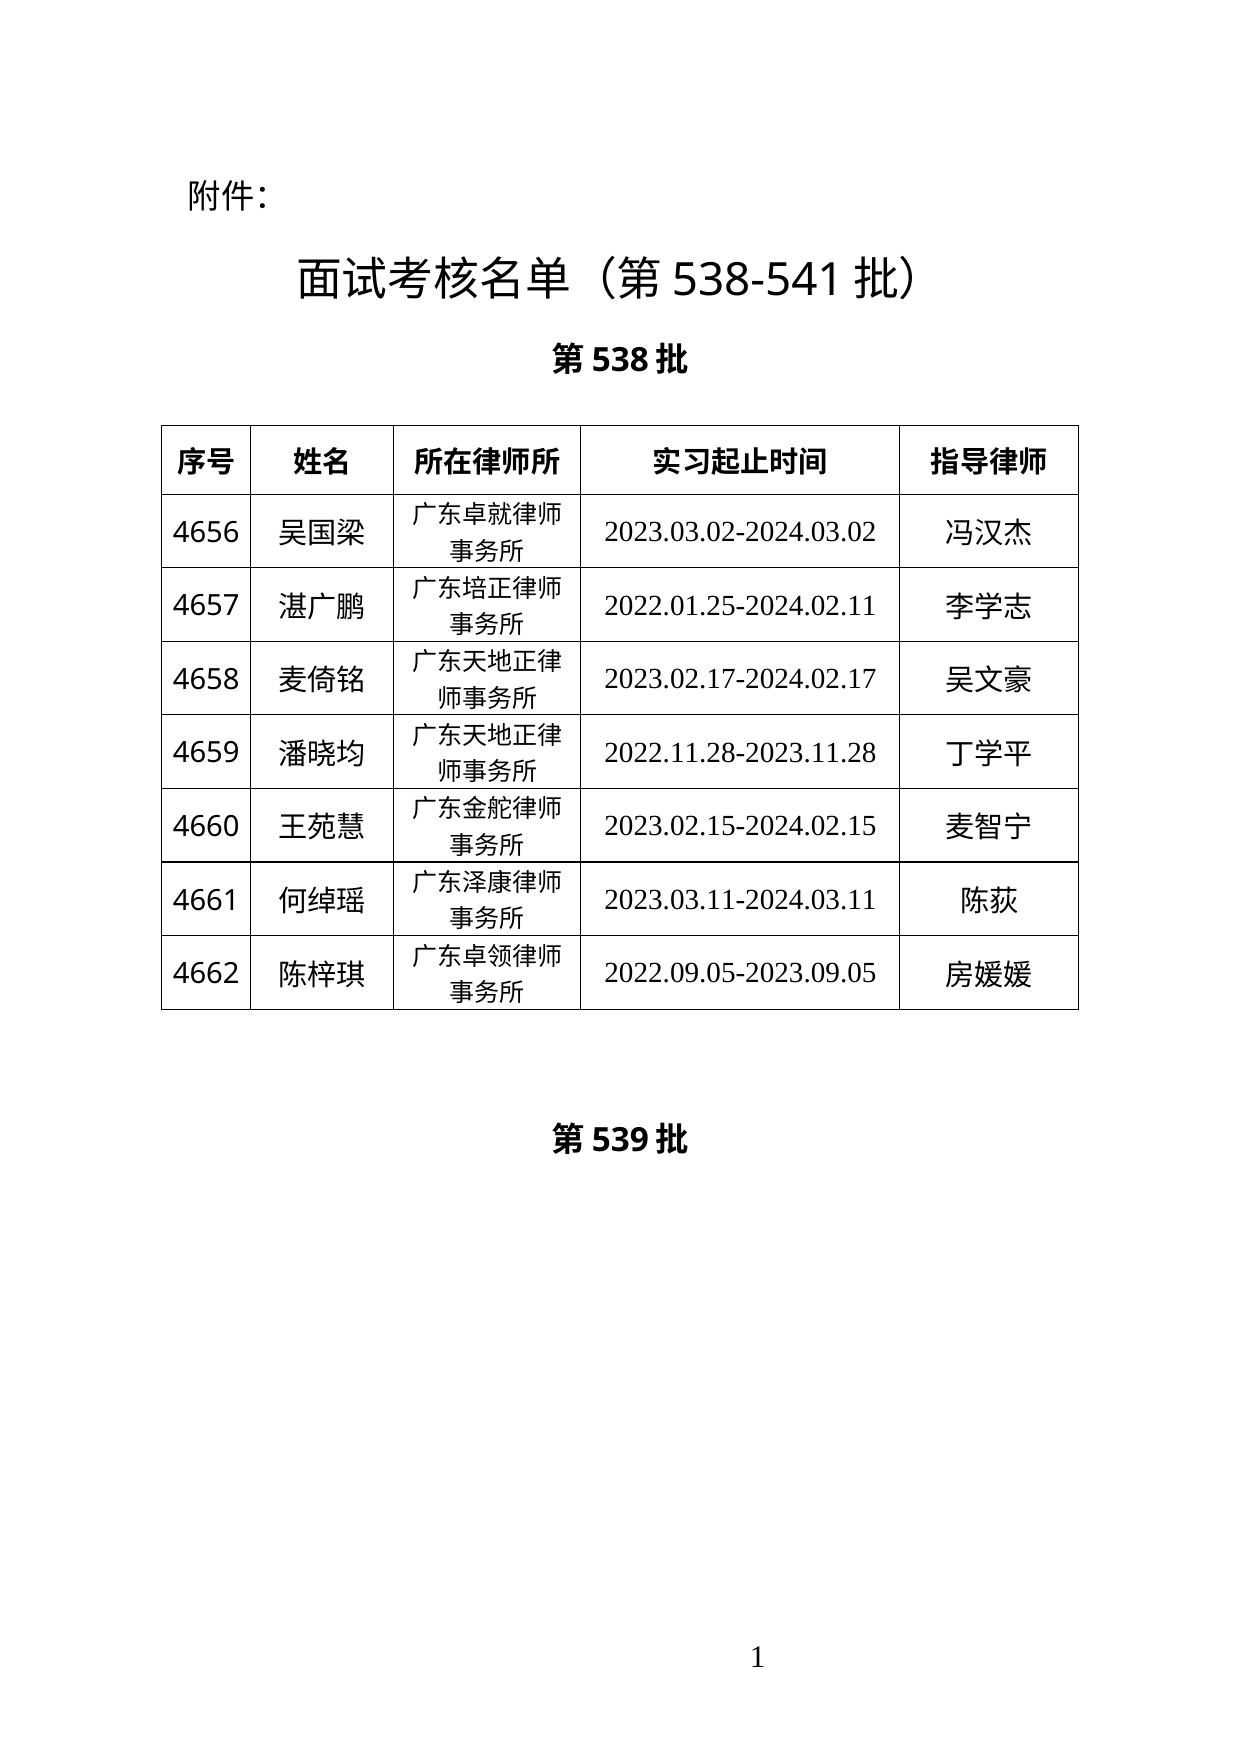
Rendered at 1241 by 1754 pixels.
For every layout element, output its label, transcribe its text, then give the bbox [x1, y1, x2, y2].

table_cell 陈荻 [900, 863, 1078, 935]
text 第538批 [187, 324, 1053, 389]
table_cell 广东卓领律师事务所 [394, 936, 580, 1008]
table_cell 4658 [162, 642, 250, 714]
table_cell 2022.11.28-2023.11.28 [581, 715, 899, 788]
table_cell 何绰瑶 [251, 863, 393, 935]
table_cell 吴国梁 [251, 495, 393, 567]
table_cell 4657 [162, 568, 250, 641]
table_cell 李学志 [900, 568, 1078, 641]
table_cell 广东泽康律师事务所 [394, 863, 580, 935]
table_cell 陈梓琪 [251, 936, 393, 1008]
table_cell 吴文豪 [900, 642, 1078, 714]
table_cell 2022.09.05-2023.09.05 [581, 936, 899, 1008]
table_cell 4659 [162, 715, 250, 788]
table_cell 4660 [162, 789, 250, 861]
table_cell 麦倚铭 [251, 642, 393, 714]
table_cell 广东天地正律师事务所 [394, 642, 580, 714]
table_cell 王苑慧 [251, 789, 393, 861]
table_cell 冯汉杰 [900, 495, 1078, 567]
table_cell 4661 [162, 863, 250, 935]
table_cell 4662 [162, 936, 250, 1008]
table_cell 2022.01.25-2024.02.11 [581, 568, 899, 641]
table_cell 丁学平 [900, 715, 1078, 788]
table_cell 广东培正律师事务所 [394, 568, 580, 641]
table_cell 广东金舵律师事务所 [394, 789, 580, 861]
table_cell 湛广鹏 [251, 568, 393, 641]
text 第539批 [187, 1104, 1053, 1169]
table_header 所在律师所 [394, 426, 580, 494]
table_header 姓名 [251, 426, 393, 494]
table_cell 2023.03.11-2024.03.11 [581, 863, 899, 935]
table_cell 2023.02.17-2024.02.17 [581, 642, 899, 714]
table_cell 4656 [162, 495, 250, 567]
table_cell 广东卓就律师事务所 [394, 495, 580, 567]
table_header 序号 [162, 426, 250, 494]
table_cell 潘晓均 [251, 715, 393, 788]
table_header 指导律师 [900, 426, 1078, 494]
text 面试考核名单（第538-541批） [187, 227, 1053, 324]
table_cell 2023.03.02-2024.03.02 [581, 495, 899, 567]
table_cell 2023.02.15-2024.02.15 [581, 789, 899, 861]
table_header 实习起止时间 [581, 426, 899, 494]
table_cell 房媛媛 [900, 936, 1078, 1008]
table_cell 广东天地正律师事务所 [394, 715, 580, 788]
text 附件： [187, 162, 1053, 227]
table_cell 麦智宁 [900, 789, 1078, 861]
